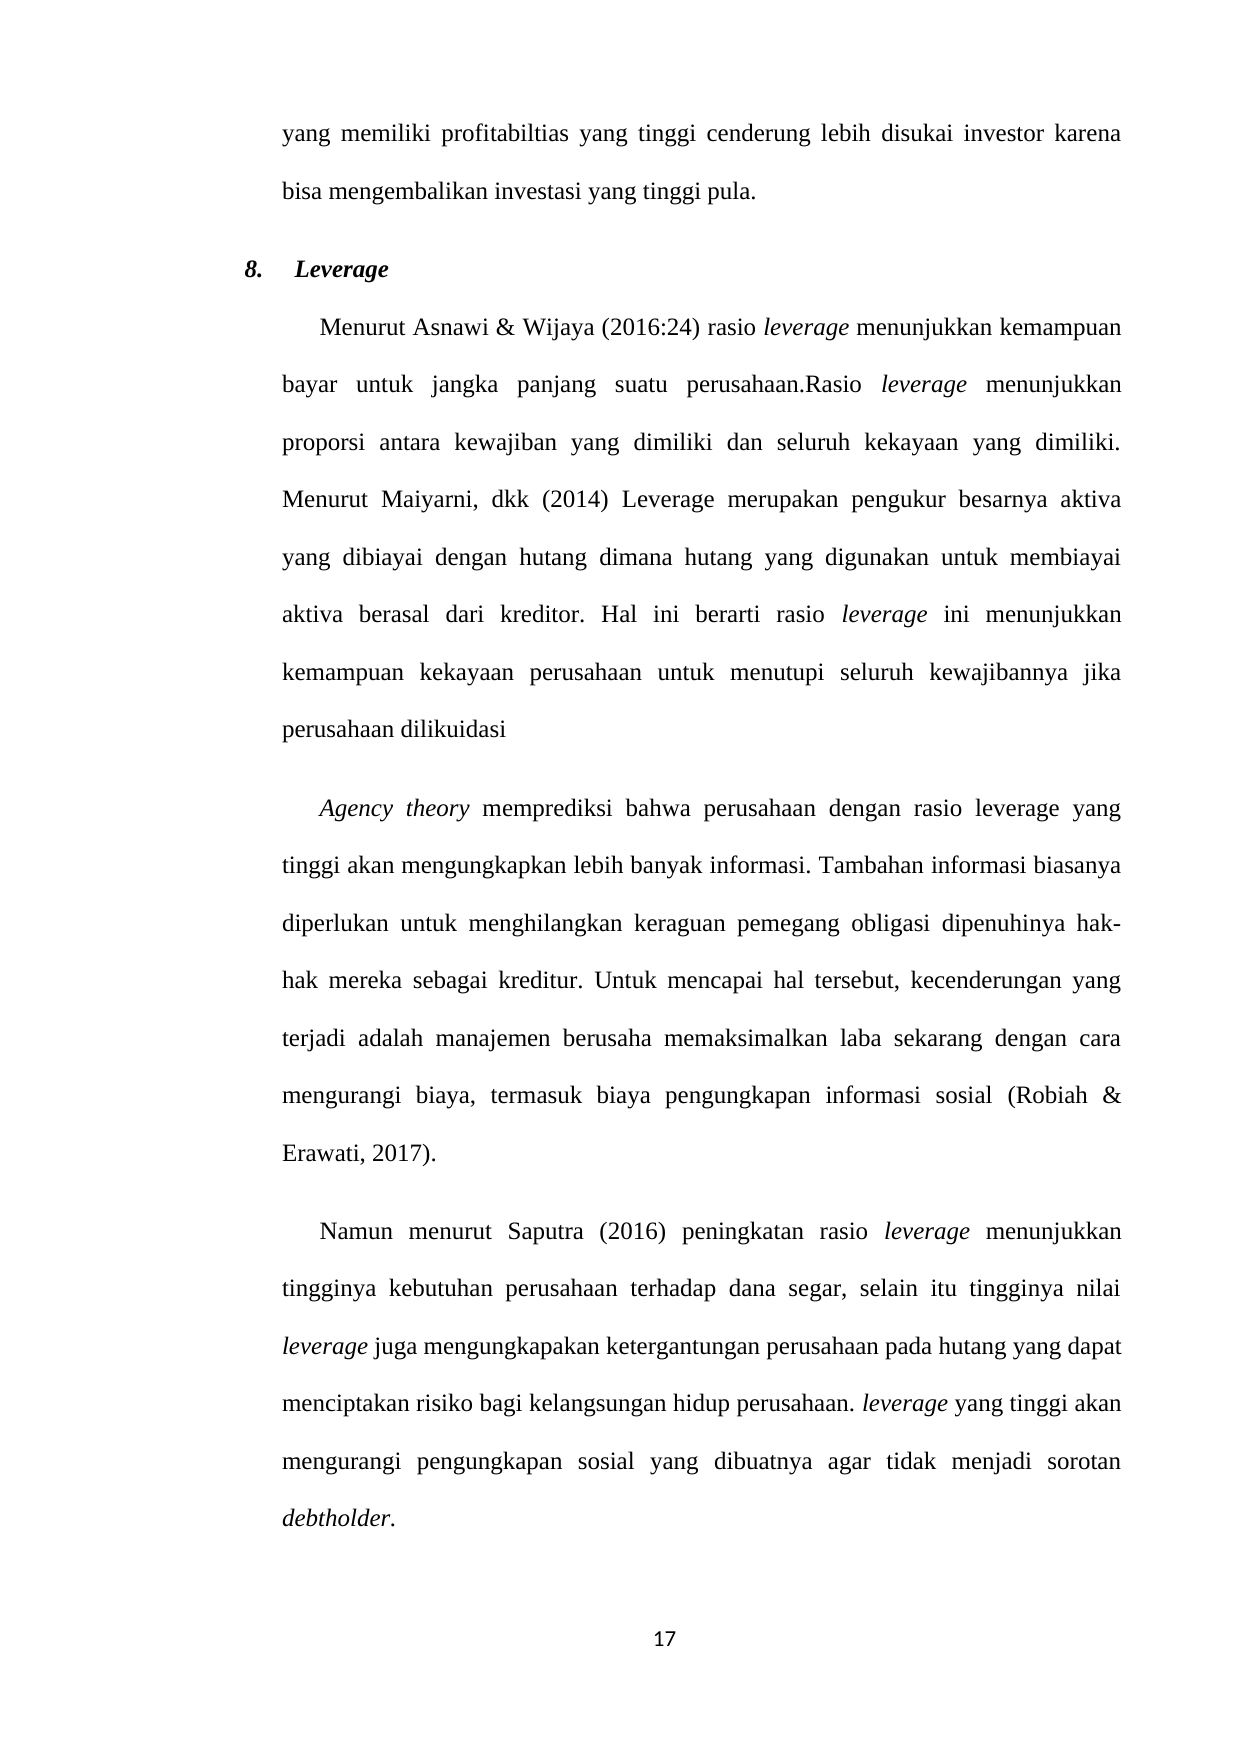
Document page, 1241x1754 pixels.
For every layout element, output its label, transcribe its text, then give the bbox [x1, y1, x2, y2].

text Agency theory memprediksi bahwa perusahaan dengan rasio leverage yang tinggi akan mengungkapkan lebih banyak informasi. Tambahan informasi biasanya diperlukan untuk menghilangkan keraguan pemegang obligasi dipenuhinya hak- hak mereka sebagai kreditur. Untuk mencapai hal tersebut, kecenderungan yang terjadi adalah manajemen berusaha memaksimalkan laba sekarang dengan cara mengurangi biaya, termasuk biaya pengungkapan informasi sosial (Robiah & Erawati, 2017). [282, 793, 1122, 1166]
text Menurut Asnawi & Wijaya (2016:24) rasio leverage menunjukkan kemampuan bayar untuk jangka panjang suatu perusahaan.Rasio leverage menunjukkan proporsi antara kewajiban yang dimiliki dan seluruh kekayaan yang dimiliki. Menurut Maiyarni, dkk (2014) Leverage merupakan pengukur besarnya aktiva yang dibiayai dengan hutang dimana hutang yang digunakan untuk membiayai aktiva berasal dari kreditor. Hal ini berarti rasio leverage ini menunjukkan kemampuan kekayaan perusahaan untuk menutupi seluruh kewajibannya jika perusahaan dilikuidasi [282, 312, 1122, 743]
text Namun menurut Saputra (2016) peningkatan rasio leverage menunjukkan tingginya kebutuhan perusahaan terhadap dana segar, selain itu tingginya nilai leverage juga mengungkapakan ketergantungan perusahaan pada hutang yang dapat menciptakan risiko bagi kelangsungan hidup perusahaan. leverage yang tinggi akan mengurangi pengungkapan sosial yang dibuatnya agar tidak menjadi sorotan debtholder. [282, 1216, 1122, 1532]
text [282, 118, 1122, 205]
subtitle Leverage [244, 254, 1122, 283]
